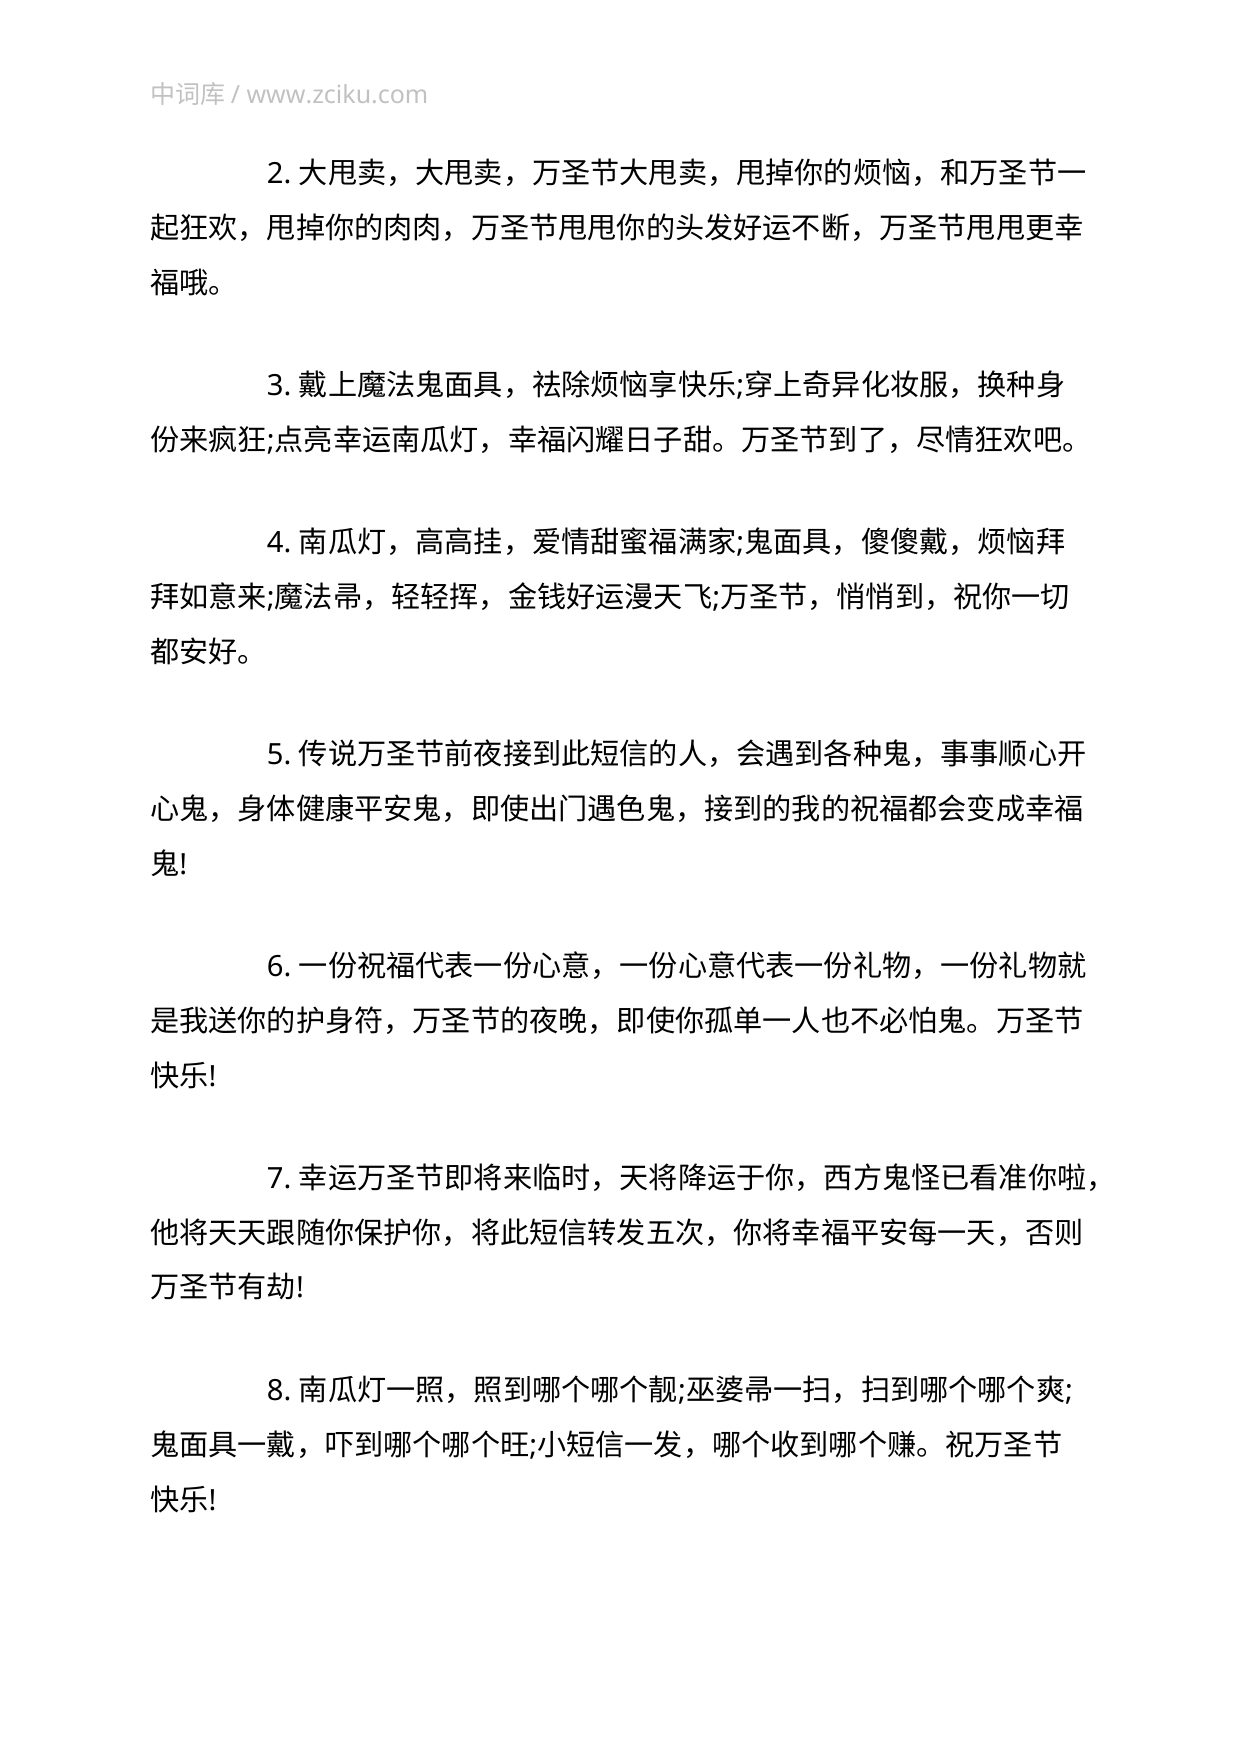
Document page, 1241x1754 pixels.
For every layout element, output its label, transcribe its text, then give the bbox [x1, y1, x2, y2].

text 7. 幸运万圣节即将来临时，天将降运于你，西方鬼怪已看准你啦，他将天天跟随你保护你，将此短信转发五次，你将幸福平安每一天，否则万圣节有劫! [150, 1154, 1090, 1306]
text 3. 戴上魔法鬼面具，祛除烦恼享快乐;穿上奇异化妆服，换种身份来疯狂;点亮幸运南瓜灯，幸福闪耀日子甜。万圣节到了，尽情狂欢吧。 [150, 362, 1090, 459]
text 5. 传说万圣节前夜接到此短信的人，会遇到各种鬼，事事顺心开心鬼，身体健康平安鬼，即使出门遇色鬼，接到的我的祝福都会变成幸福鬼! [150, 730, 1090, 883]
text 8. 南瓜灯一照，照到哪个哪个靓;巫婆帚一扫，扫到哪个哪个爽;鬼面具一戴，吓到哪个哪个旺;小短信一发，哪个收到哪个赚。祝万圣节快乐! [150, 1366, 1090, 1518]
text 2. 大甩卖，大甩卖，万圣节大甩卖，甩掉你的烦恼，和万圣节一起狂欢，甩掉你的肉肉，万圣节甩甩你的头发好运不断，万圣节甩甩更幸福哦。 [150, 150, 1090, 302]
text 4. 南瓜灯，高高挂，爱情甜蜜福满家;鬼面具，傻傻戴，烦恼拜拜如意来;魔法帚，轻轻挥，金钱好运漫天飞;万圣节，悄悄到，祝你一切都安好。 [150, 519, 1090, 671]
text 6. 一份祝福代表一份心意，一份心意代表一份礼物，一份礼物就是我送你的护身符，万圣节的夜晚，即使你孤单一人也不必怕鬼。万圣节快乐! [150, 942, 1090, 1094]
